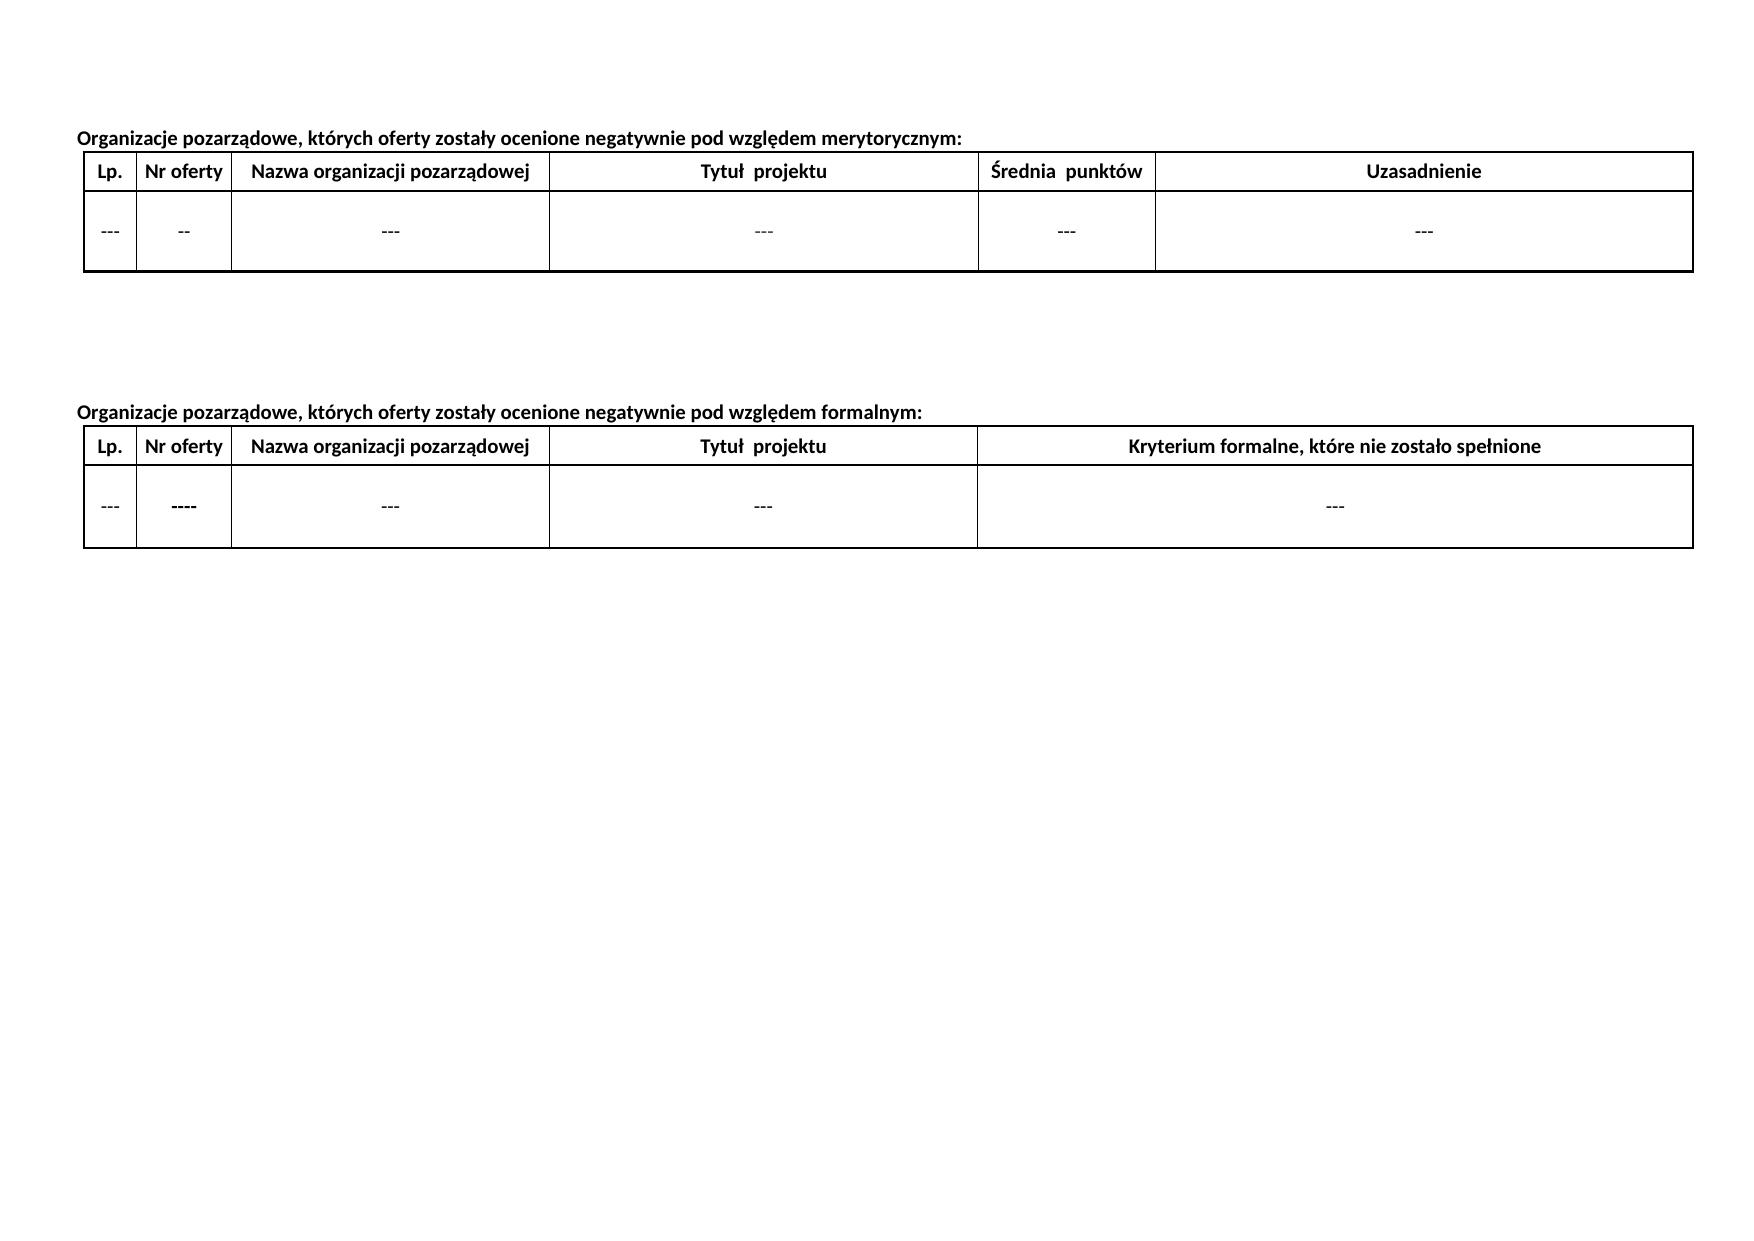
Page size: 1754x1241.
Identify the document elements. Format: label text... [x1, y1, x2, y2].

table_cell -- [137, 192, 231, 270]
table_header Uzasadnienie [1156, 153, 1692, 190]
table_cell --- [85, 466, 136, 547]
table_cell --- [550, 192, 978, 270]
table_cell --- [979, 192, 1155, 270]
table_cell --- [232, 466, 549, 547]
table_cell --- [85, 192, 136, 270]
table_header Nazwa organizacji pozarządowej [232, 153, 549, 190]
table_header Lp. [85, 153, 136, 190]
table_header Kryterium formalne, które nie zostało spełnione [978, 427, 1692, 464]
table_header Nr oferty [137, 427, 231, 464]
table_cell --- [550, 466, 977, 547]
table_header Tytuł projektu [550, 427, 977, 464]
table_header Lp. [85, 427, 136, 464]
table_header Nazwa organizacji pozarządowej [232, 427, 549, 464]
table_cell --- [978, 466, 1692, 547]
text Organizacje pozarządowe, których oferty zostały ocenione negatywnie pod względem merytorycznym: [77, 126, 1677, 151]
table_cell --- [232, 192, 549, 270]
table_cell --- [1156, 192, 1692, 270]
table_header Średnia punktów [979, 153, 1155, 190]
text Organizacje pozarządowe, których oferty zostały ocenione negatywnie pod względem formalnym: [77, 399, 1677, 425]
table_cell ---- [137, 466, 231, 547]
table_header Tytuł projektu [550, 153, 978, 190]
table_header Nr oferty [137, 153, 231, 190]
